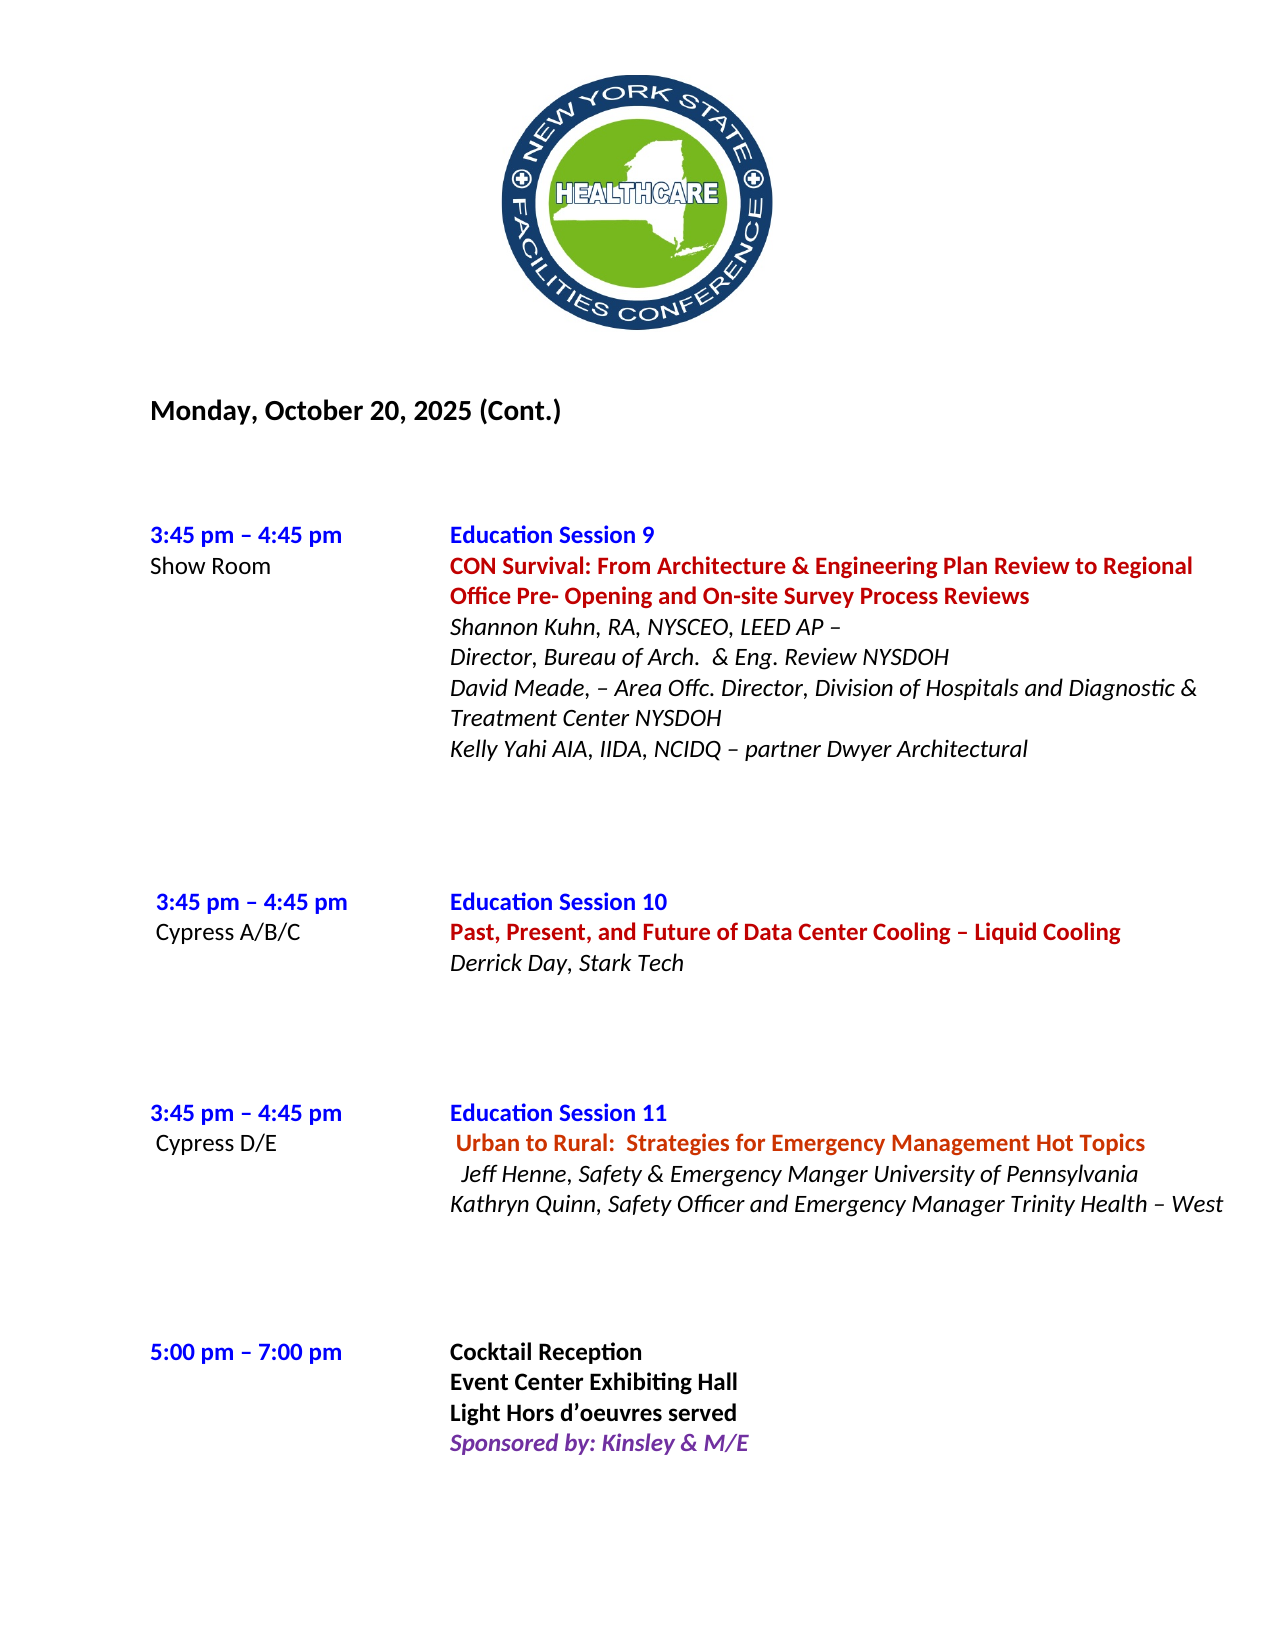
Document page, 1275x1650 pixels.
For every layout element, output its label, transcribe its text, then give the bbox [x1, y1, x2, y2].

text Shannon Kuhn, RA, NYSCEO, LEED AP – [450, 611, 1209, 642]
text Jeff Henne, Safety & Emergency Manger University of Pennsylvania [150, 1158, 1256, 1188]
text Cypress A/B/C Past, Present, and Future of Data Center Cooling – Liquid Cooling [150, 916, 1209, 947]
text Monday, October 20, 2025 (Cont.) [150, 392, 1209, 428]
text 3:45 pm – 4:45 pm Education Session 9 [150, 519, 1256, 550]
text 3:45 pm – 4:45 pm Education Session 10 [150, 886, 1256, 916]
text Director, Bureau of Arch. & Eng. Review NYSDOH [375, 642, 1209, 672]
text Derrick Day, Stark Tech [150, 947, 1209, 977]
text 3:45 pm – 4:45 pm Education Session 11 [150, 1097, 1256, 1127]
text Kelly Yahi AIA, IIDA, NCIDQ – partner Dwyer Architectural [450, 733, 1209, 764]
text Kathryn Quinn, Safety Officer and Emergency Manager Trinity Health – West [150, 1188, 1256, 1219]
text David Meade, – Area Offc. Director, Division of Hospitals and Diagnostic & Treatment Center NYSDOH [450, 672, 1209, 733]
text Event Center Exhibiting Hall [150, 1367, 1256, 1397]
text Light Hors d’oeuvres served [150, 1397, 1256, 1428]
picture [501, 75, 774, 332]
text Cypress D/E Urban to Rural: Strategies for Emergency Management Hot Topics [150, 1127, 1209, 1158]
text 5:00 pm – 7:00 pm Cocktail Reception [150, 1336, 1256, 1367]
text Show Room CON Survival: From Architecture & Engineering Plan Review to Regional Office Pre- Opening and On-site Survey Process Reviews [150, 550, 1209, 611]
text Sponsored by: Kinsley & M/E [150, 1428, 1256, 1458]
